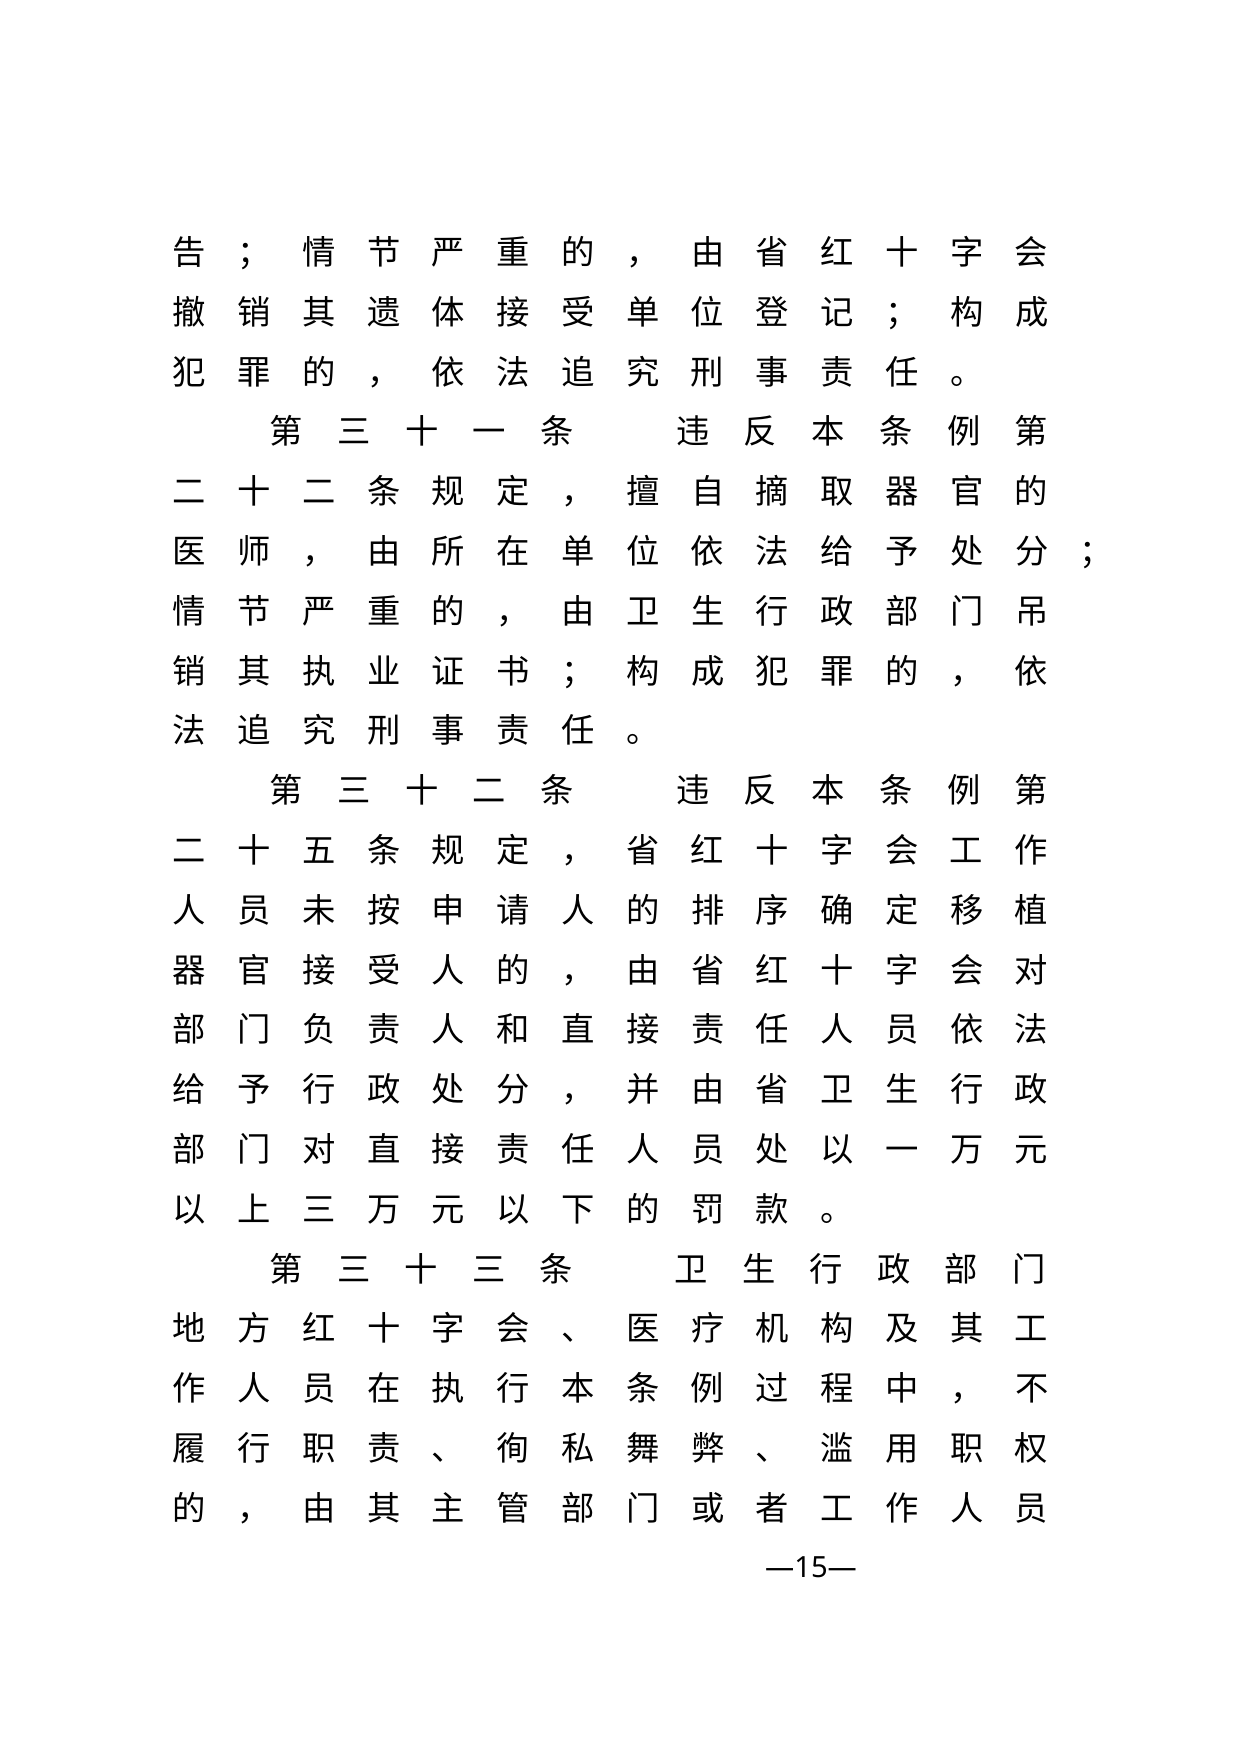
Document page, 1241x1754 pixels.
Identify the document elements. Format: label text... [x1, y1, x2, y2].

text 第三十一条 违反本条例第二十二条规定，擅自摘取器官的医师，由所在单位依法给予处分；情节严重的，由卫生行政部门吊销其执业证书；构成犯罪的，依法追究刑事责任。 [172, 399, 1079, 758]
text 第三十二条 违反本条例第二十五条规定，省红十字会工作人员未按申请人的排序确定移植器官接受人的，由省红十字会对部门负责人和直接责任人员依法给予行政处分，并由省卫生行政部门对直接责任人员处以一万元以上三万元以下的罚款。 [172, 758, 1079, 1237]
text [172, 1237, 1079, 1536]
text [172, 220, 1079, 399]
